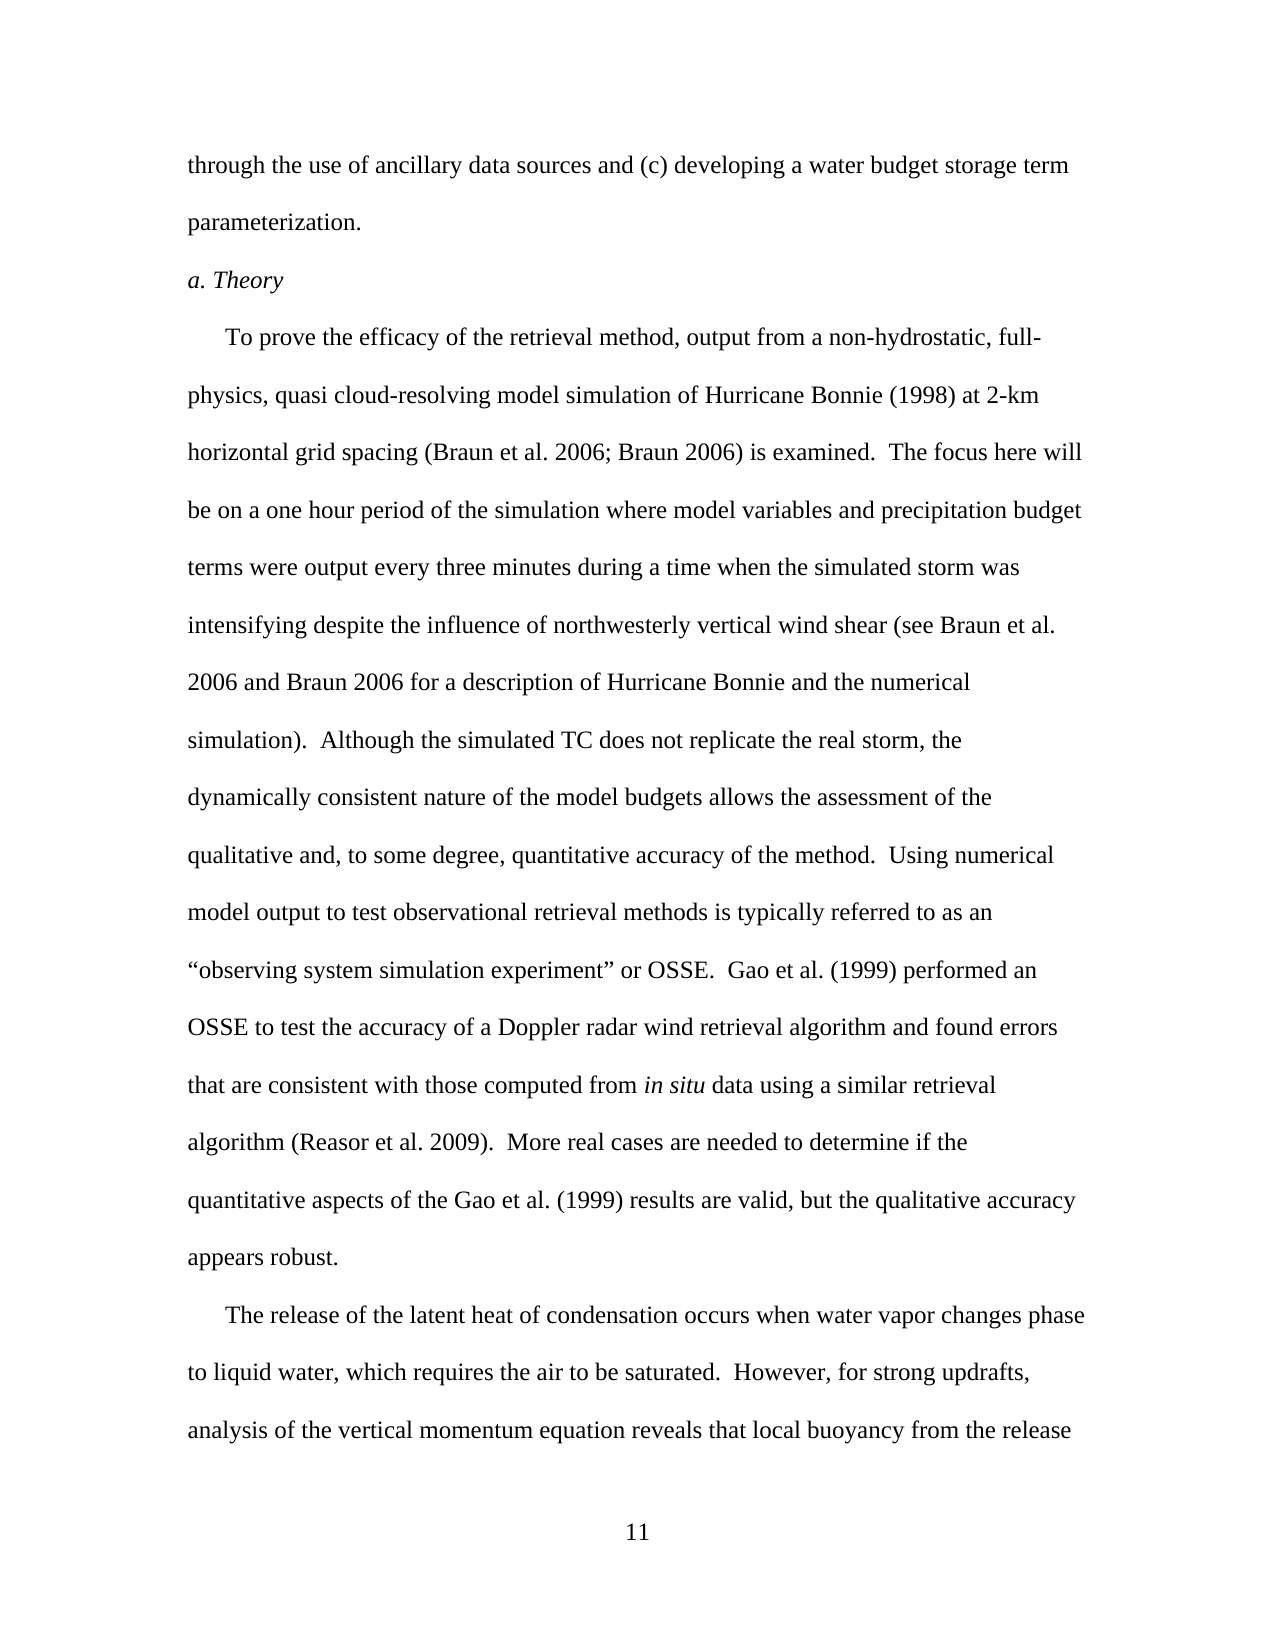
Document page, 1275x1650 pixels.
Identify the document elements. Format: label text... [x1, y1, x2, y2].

text To prove the efficacy of the retrieval method, output from a non-hydrostatic, full-physics, quasi cloud-resolving model simulation of Hurricane Bonnie (1998) at 2-km horizontal grid spacing (Braun et al. 2006; Braun 2006) is examined. The focus here will be on a one hour period of the simulation where model variables and precipitation budget terms were output every three minutes during a time when the simulated storm was intensifying despite the influence of northwesterly vertical wind shear (see Braun et al. 2006 and Braun 2006 for a description of Hurricane Bonnie and the numerical simulation). Although the simulated TC does not replicate the real storm, the dynamically consistent nature of the model budgets allows the assessment of the qualitative and, to some degree, quantitative accuracy of the method. Using numerical model output to test observational retrieval methods is typically referred to as an “observing system simulation experiment” or OSSE. Gao et al. (1999) performed an OSSE to test the accuracy of a Doppler radar wind retrieval algorithm and found errors that are consistent with those computed from in situ data using a similar retrieval algorithm (Reasor et al. 2009). More real cases are needed to determine if the quantitative aspects of the Gao et al. (1999) results are valid, but the qualitative accuracy appears robust. [187, 322, 1087, 1271]
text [187, 150, 1087, 236]
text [187, 1300, 1087, 1444]
text a. Theory [187, 265, 1087, 294]
